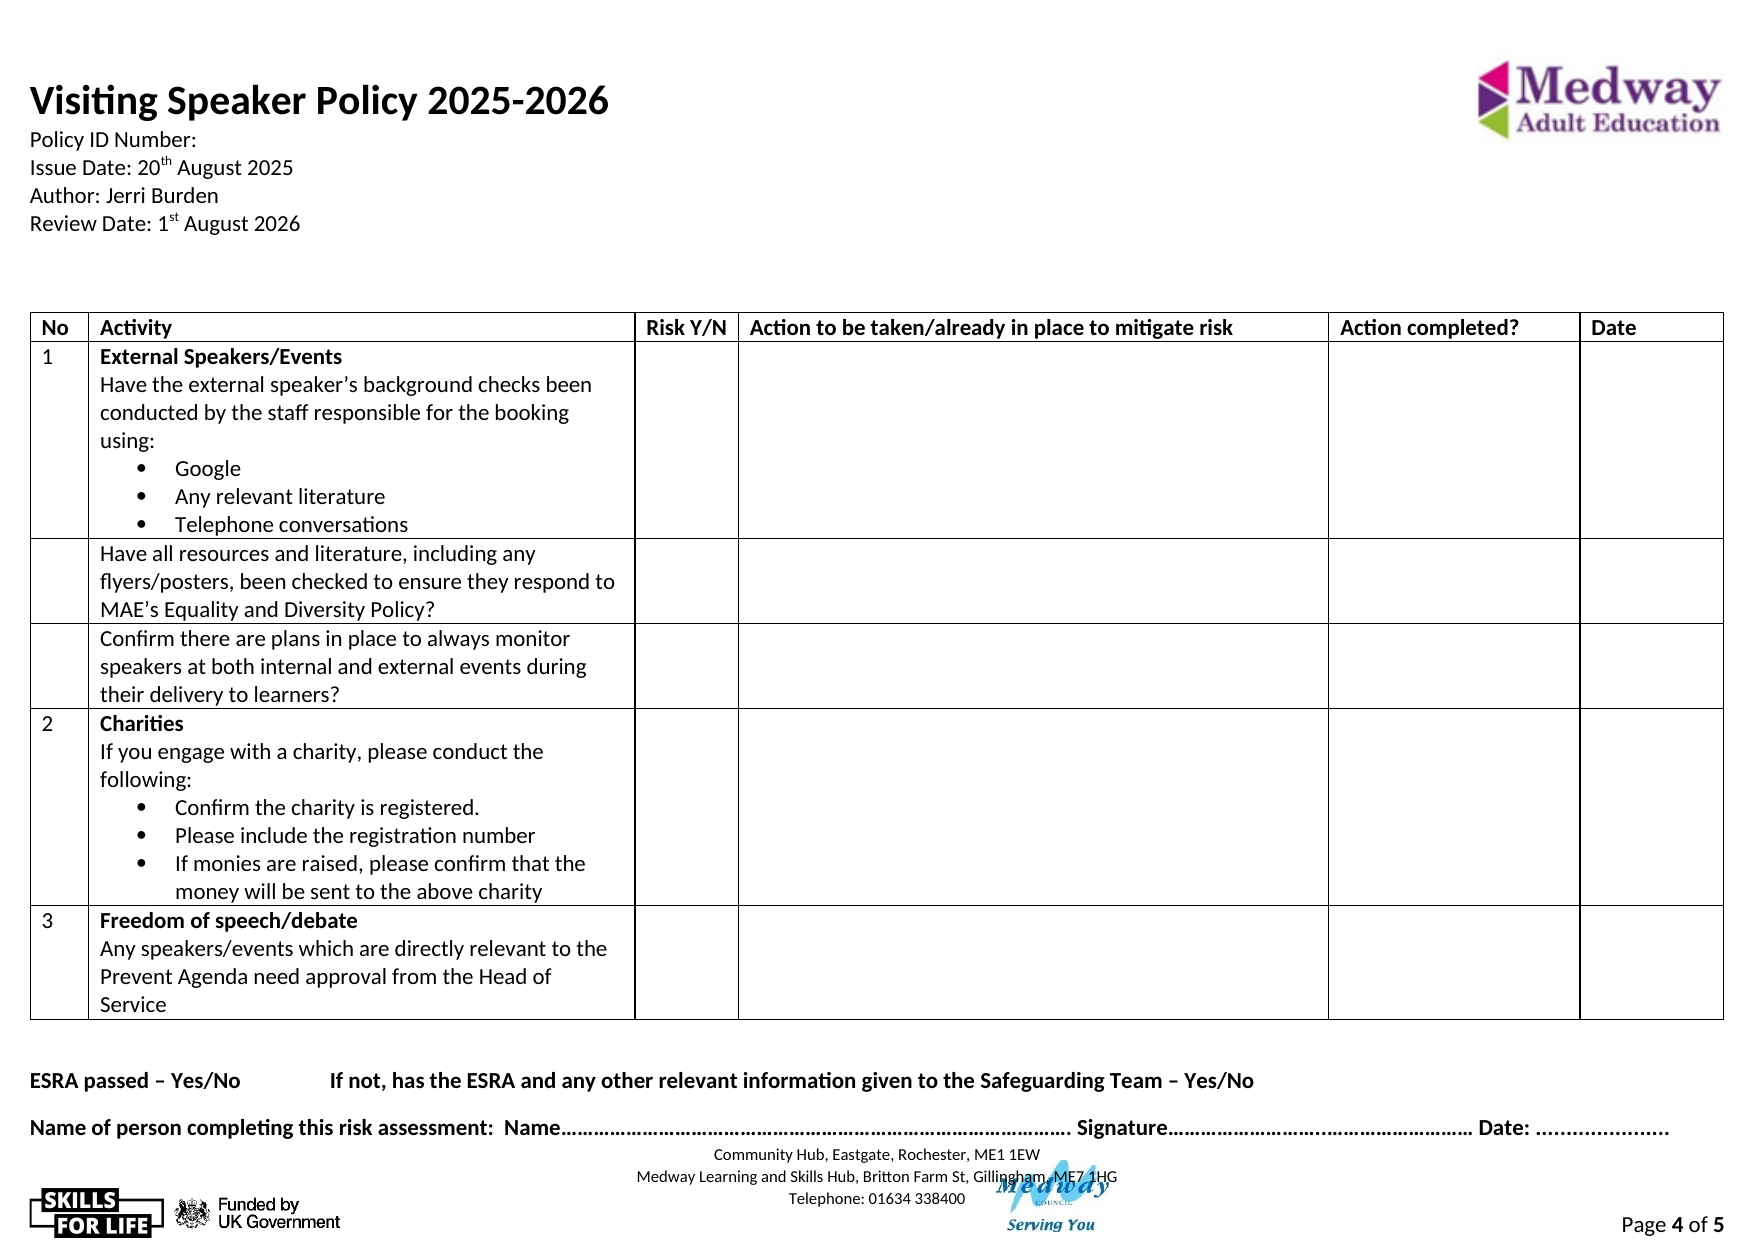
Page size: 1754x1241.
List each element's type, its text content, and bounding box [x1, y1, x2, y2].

table_cell [739, 906, 1328, 1018]
table_cell [1581, 624, 1723, 708]
table_cell [1329, 709, 1579, 905]
table_cell [1329, 624, 1579, 708]
table_cell 3 [31, 906, 88, 1018]
picture [1477, 29, 1725, 171]
table_cell External Speakers/Events Have the external speaker’s background checks been conducted by the staff responsible for the booking using: Google Any relevant literature Telephone conversations [89, 342, 634, 538]
table_cell [636, 342, 738, 538]
table_cell [1581, 539, 1723, 623]
picture [995, 1160, 1109, 1232]
table_header No [31, 313, 88, 341]
table_header Risk Y/N [636, 313, 738, 341]
table_cell [636, 539, 738, 623]
table_header Date [1581, 313, 1723, 341]
table_cell [636, 709, 738, 905]
table_cell [739, 539, 1328, 623]
table_cell [739, 709, 1328, 905]
text Name of person completing this risk assessment: Name…………………………………………………………………………………. Signature………………………..……………………… Date: ...................... [29, 1113, 1724, 1141]
table_cell Confirm there are plans in place to always monitor speakers at both internal and external events during their delivery to learners? [89, 624, 634, 708]
table_cell 2 [31, 709, 88, 905]
table_cell [636, 906, 738, 1018]
table_cell [1581, 709, 1723, 905]
table_cell [636, 624, 738, 708]
table_cell 1 [31, 342, 88, 538]
table_cell Charities If you engage with a charity, please conduct the following: Confirm the charity is registered. Please include the registration number If monies are raised, please confirm that the money will be sent to the above charity [89, 709, 634, 905]
table_cell [1329, 342, 1579, 538]
table_cell [1329, 539, 1579, 623]
table_cell [31, 539, 88, 623]
table_header Action to be taken/already in place to mitigate risk [739, 313, 1328, 341]
table_cell Have all resources and literature, including any flyers/posters, been checked to ensure they respond to MAE’s Equality and Diversity Policy? [89, 539, 634, 623]
table_cell [1329, 906, 1579, 1018]
text ESRA passed – Yes/No If not, has the ESRA and any other relevant information given to the Safeguarding Team – Yes/No [29, 1066, 1724, 1094]
table_cell [1581, 342, 1723, 538]
table_header Action completed? [1329, 313, 1579, 341]
picture [29, 1188, 164, 1238]
table_header Activity [89, 313, 634, 341]
picture [170, 1193, 344, 1232]
table_cell [739, 624, 1328, 708]
table_cell [739, 342, 1328, 538]
table_cell [1581, 906, 1723, 1018]
table_cell Freedom of speech/debate Any speakers/events which are directly relevant to the Prevent Agenda need approval from the Head of Service [89, 906, 634, 1018]
table_cell [31, 624, 88, 708]
